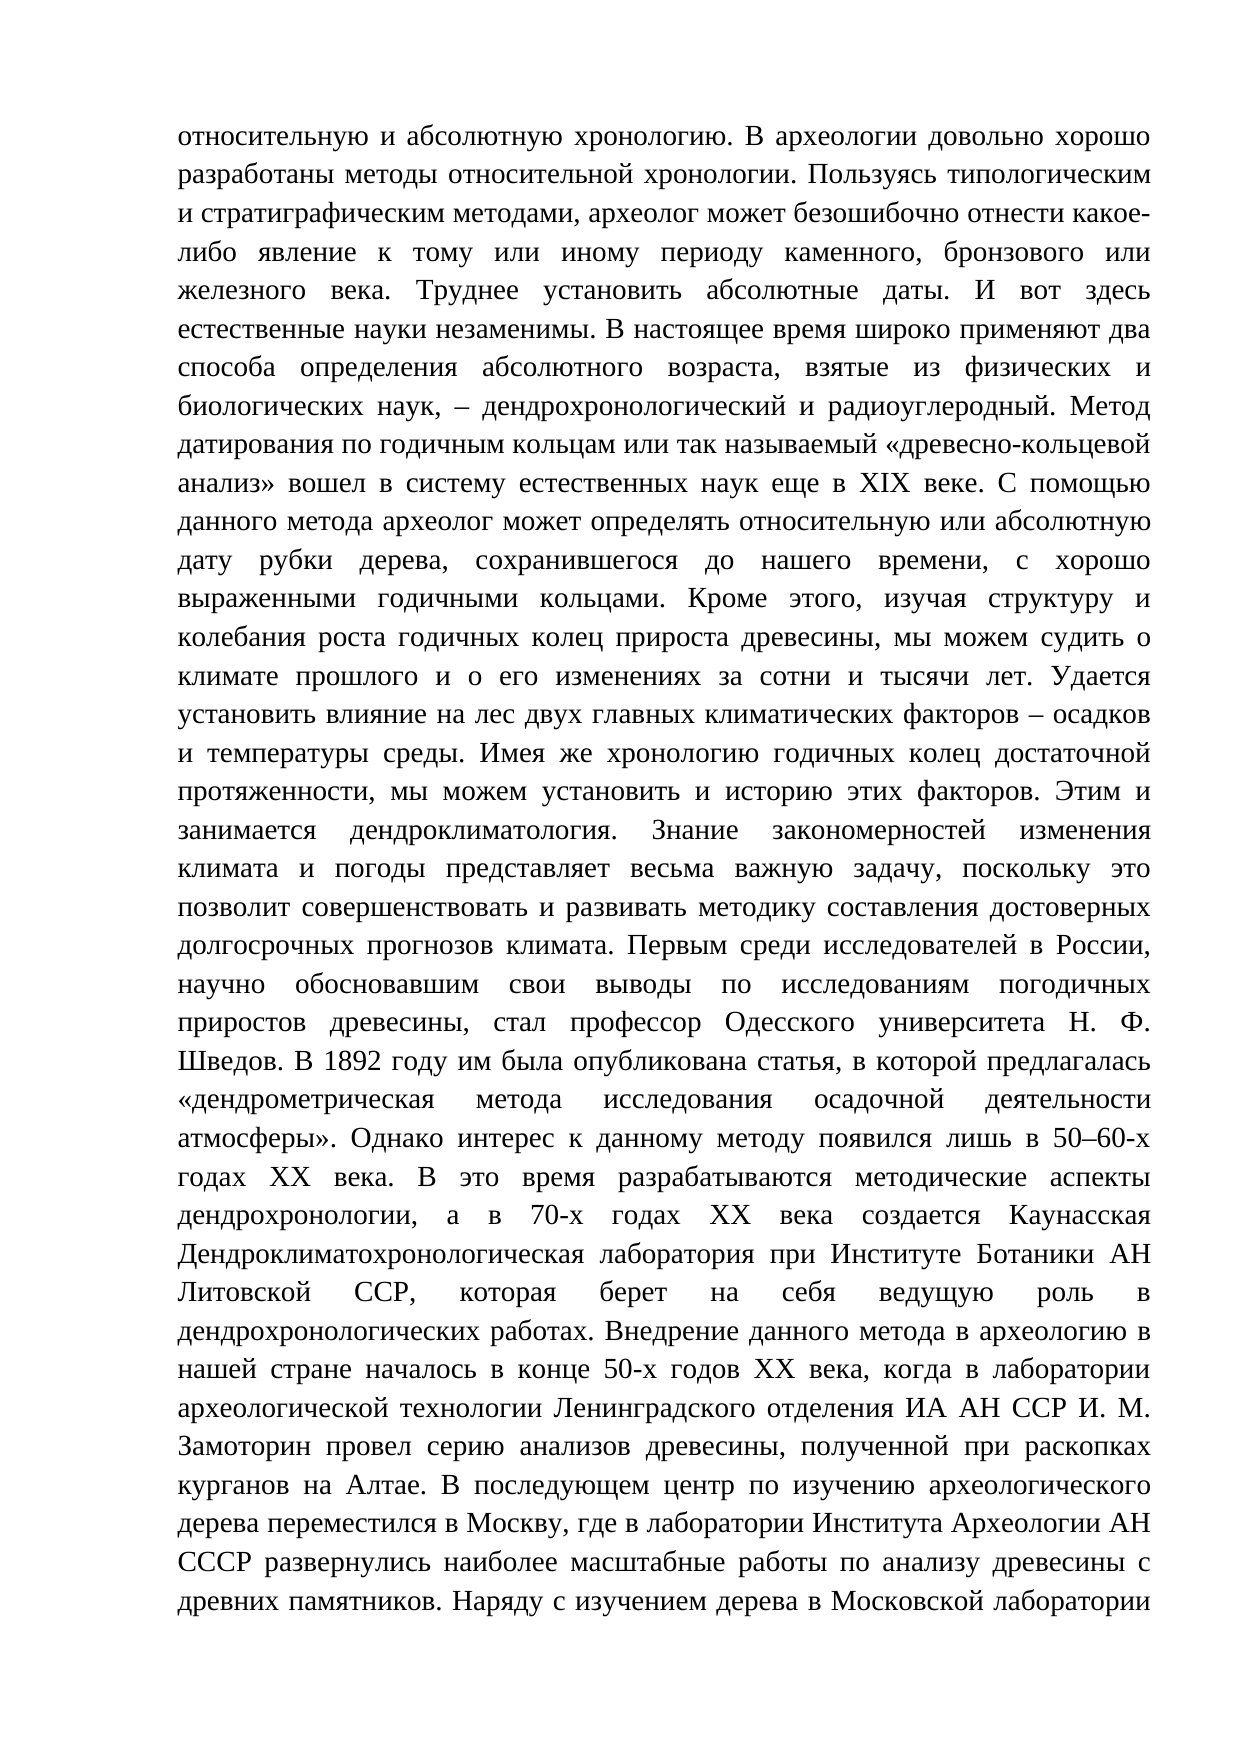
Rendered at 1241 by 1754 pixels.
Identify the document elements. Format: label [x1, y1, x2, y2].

text [177, 118, 1152, 1616]
